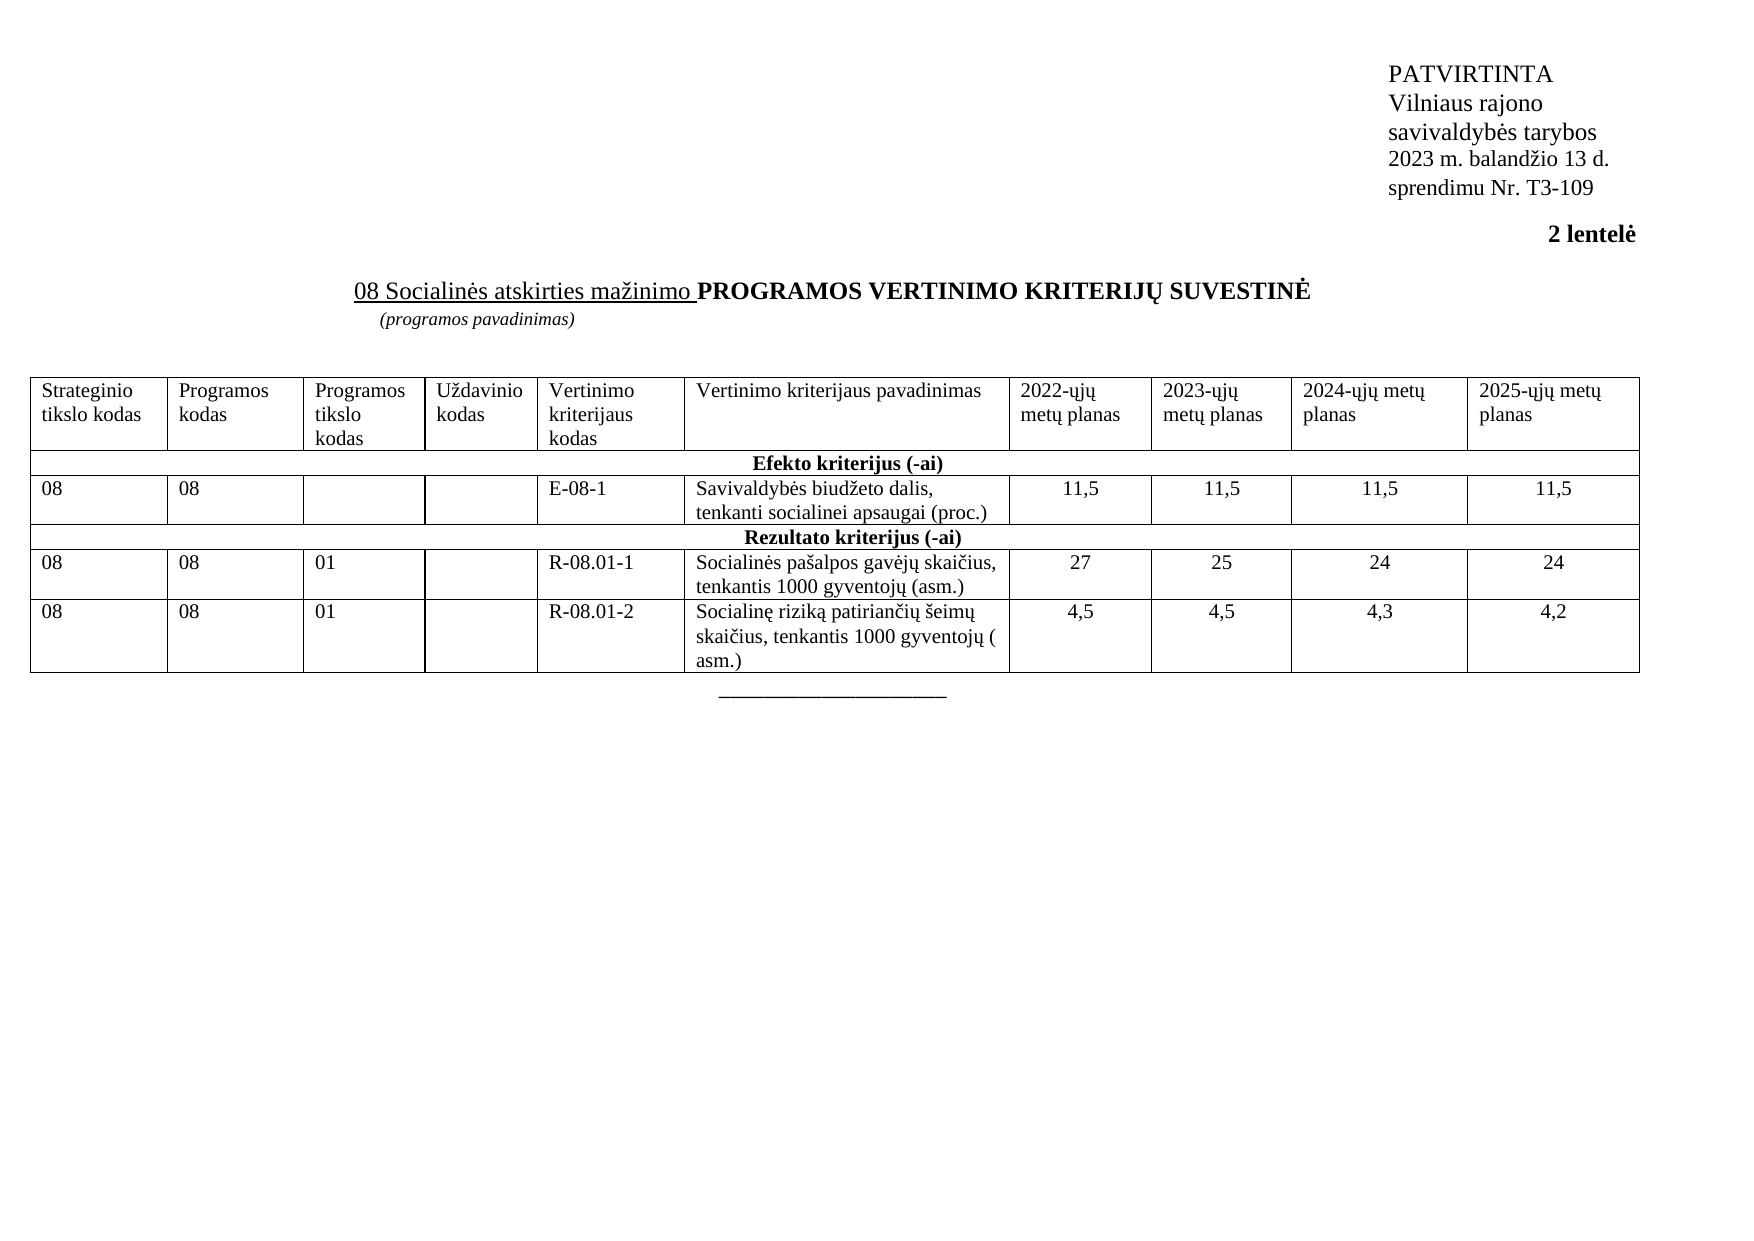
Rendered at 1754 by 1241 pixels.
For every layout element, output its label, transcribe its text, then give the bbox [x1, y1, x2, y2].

table_cell 08 [31, 476, 167, 524]
table_cell [426, 600, 537, 672]
table_header Uždavinio kodas [426, 378, 537, 450]
table_cell 11,5 [1010, 476, 1151, 524]
table_header Vertinimo kriterijaus pavadinimas [685, 378, 1009, 450]
table_cell 24 [1292, 550, 1467, 598]
table_cell 08 [168, 600, 303, 672]
text 2023 m. balandžio 13 d. sprendimu Nr. T3-109 [1388, 145, 1609, 200]
table_cell 4,3 [1292, 600, 1467, 672]
text 08 Socialinės atskirties mažinimo PROGRAMOS VERTINIMO KRITERIJŲ SUVESTINĖ [29, 276, 1636, 305]
table_cell E-08-1 [538, 476, 684, 524]
table_cell 4,5 [1152, 600, 1291, 672]
table_cell 01 [304, 550, 424, 598]
table_cell R-08.01-1 [538, 550, 684, 598]
table_header 2024-ųjų metų planas [1292, 378, 1467, 450]
table_cell 11,5 [1152, 476, 1291, 524]
table_cell Rezultato kriterijus (-ai) [31, 525, 1639, 549]
table_cell [426, 476, 537, 524]
table_cell 01 [304, 600, 424, 672]
subtitle PATVIRTINTA [561, 59, 1636, 88]
text ____________________ [29, 673, 1636, 701]
text savivaldybės tarybos [561, 117, 1670, 145]
table_cell Savivaldybės biudžeto dalis, tenkanti socialinei apsaugai (proc.) [685, 476, 1009, 524]
table_header Programos tikslo kodas [304, 378, 424, 450]
text 2 lentelė [29, 219, 1636, 248]
table_header 2025-ųjų metų planas [1468, 378, 1639, 450]
table_cell 4,2 [1468, 600, 1639, 672]
table_cell 08 [168, 476, 303, 524]
table_cell 25 [1152, 550, 1291, 598]
table_header Vertinimo kriterijaus kodas [538, 378, 684, 450]
table_cell 27 [1010, 550, 1151, 598]
table_cell Efekto kriterijus (-ai) [31, 451, 1639, 475]
text Vilniaus rajono [561, 88, 1636, 117]
table_header Strateginio tikslo kodas [31, 378, 167, 450]
table_cell 08 [31, 600, 167, 672]
table_header 2023-ųjų metų planas [1152, 378, 1291, 450]
table_cell 24 [1468, 550, 1639, 598]
table_cell [304, 476, 424, 524]
table_cell Socialinės pašalpos gavėjų skaičius, tenkantis 1000 gyventojų (asm.) [685, 550, 1009, 598]
table_cell 08 [168, 550, 303, 598]
table_cell 08 [31, 550, 167, 598]
table_cell 11,5 [1292, 476, 1467, 524]
table_cell Socialinę riziką patiriančių šeimų skaičius, tenkantis 1000 gyventojų ( asm.) [685, 600, 1009, 672]
table_header Programos kodas [168, 378, 303, 450]
table_cell 11,5 [1468, 476, 1639, 524]
table_header 2022-ųjų metų planas [1010, 378, 1151, 450]
text (programos pavadinimas) [29, 307, 1636, 329]
table_cell [426, 550, 537, 598]
table_cell 4,5 [1010, 600, 1151, 672]
table_cell R-08.01-2 [538, 600, 684, 672]
